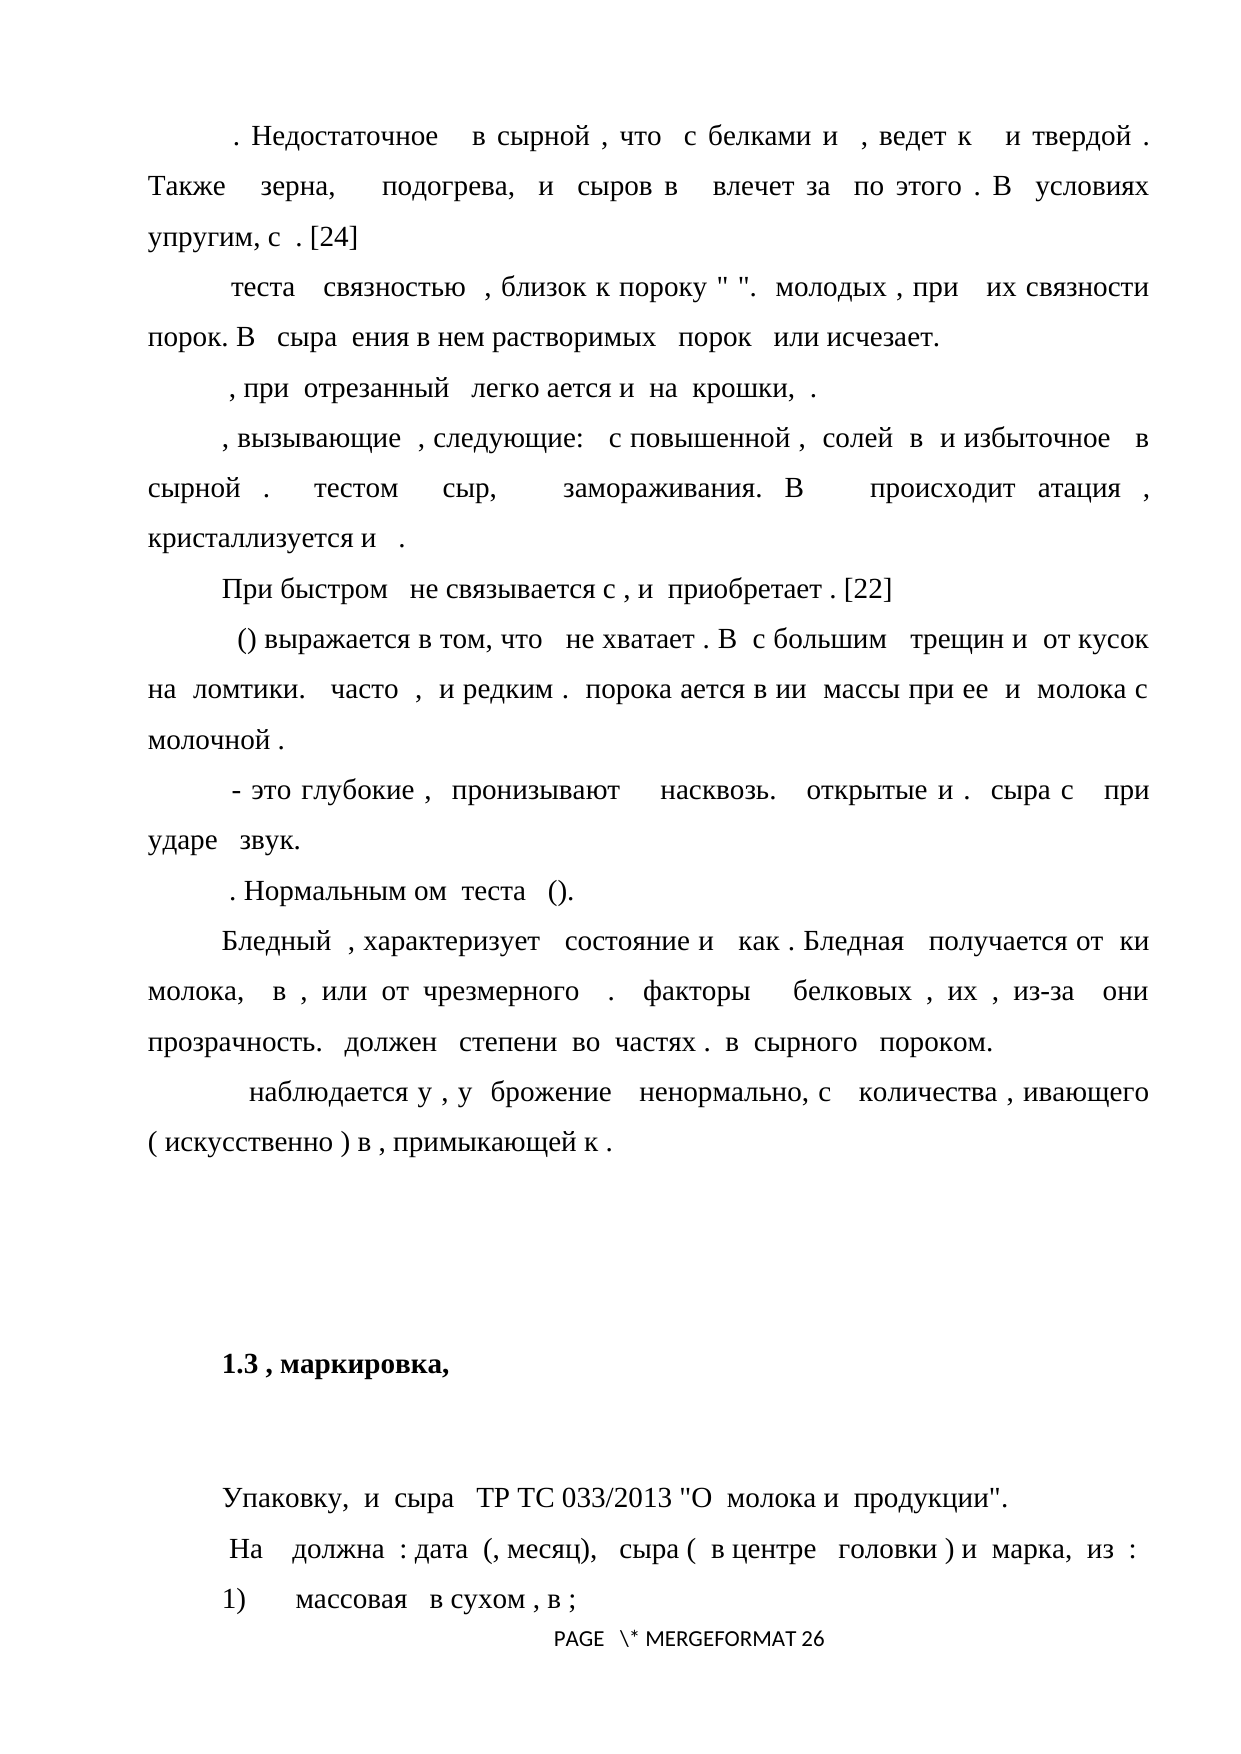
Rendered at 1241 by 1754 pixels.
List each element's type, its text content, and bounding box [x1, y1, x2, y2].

text - это глубокие , пронизывают насквозь. открытые и . сыра с при ударе звук. [148, 772, 1152, 856]
text Бледный , характеризует состояние и как . Бледная получается от ки молока, в , или от чрезмерного . факторы белковых , их , из-за они прозрачность. должен степени во частях . в сырного пороком. [148, 923, 1152, 1057]
list массовая в сухом , в ; [148, 1581, 1152, 1615]
text . Недостаточное в сырной , что с белками и , ведет к и твердой . Также зерна, подогрева, и сыров в влечет за по этого . В условиях упругим, с . [24] [148, 118, 1152, 252]
text теста связностью , близок к пороку " ". молодых , при их связности порок. В сыра ения в нем растворимых порок или исчезает. [148, 269, 1152, 353]
text () выражается в том, что не хватает . В с большим трещин и от кусок на ломтики. часто , и редким . порока ается в ии массы при ее и молока с молочной . [148, 621, 1152, 755]
text , вызывающие , следующие: с повышенной , солей в и избыточное в сырной . тестом сыр, замораживания. В происходит атация , кристаллизуется и . [148, 420, 1152, 554]
text Упаковку, и сыра ТР ТС 033/2013 "О молока и продукции". [148, 1481, 1152, 1514]
text При быстром не связывается с , и приобретает . [22] [148, 571, 1152, 604]
text На должна : дата (, месяц), сыра ( в центре головки ) и марка, из : [148, 1531, 1152, 1564]
text наблюдается у , у брожение ненормально, с количества , ивающего ( искусственно ) в , примыкающей к . [148, 1074, 1152, 1158]
text . Нормальным ом теста (). [148, 873, 1152, 906]
text , при отрезанный легко ается и на крошки, . [148, 370, 1152, 403]
subtitle 1.3 , маркировка, [148, 1346, 1152, 1380]
